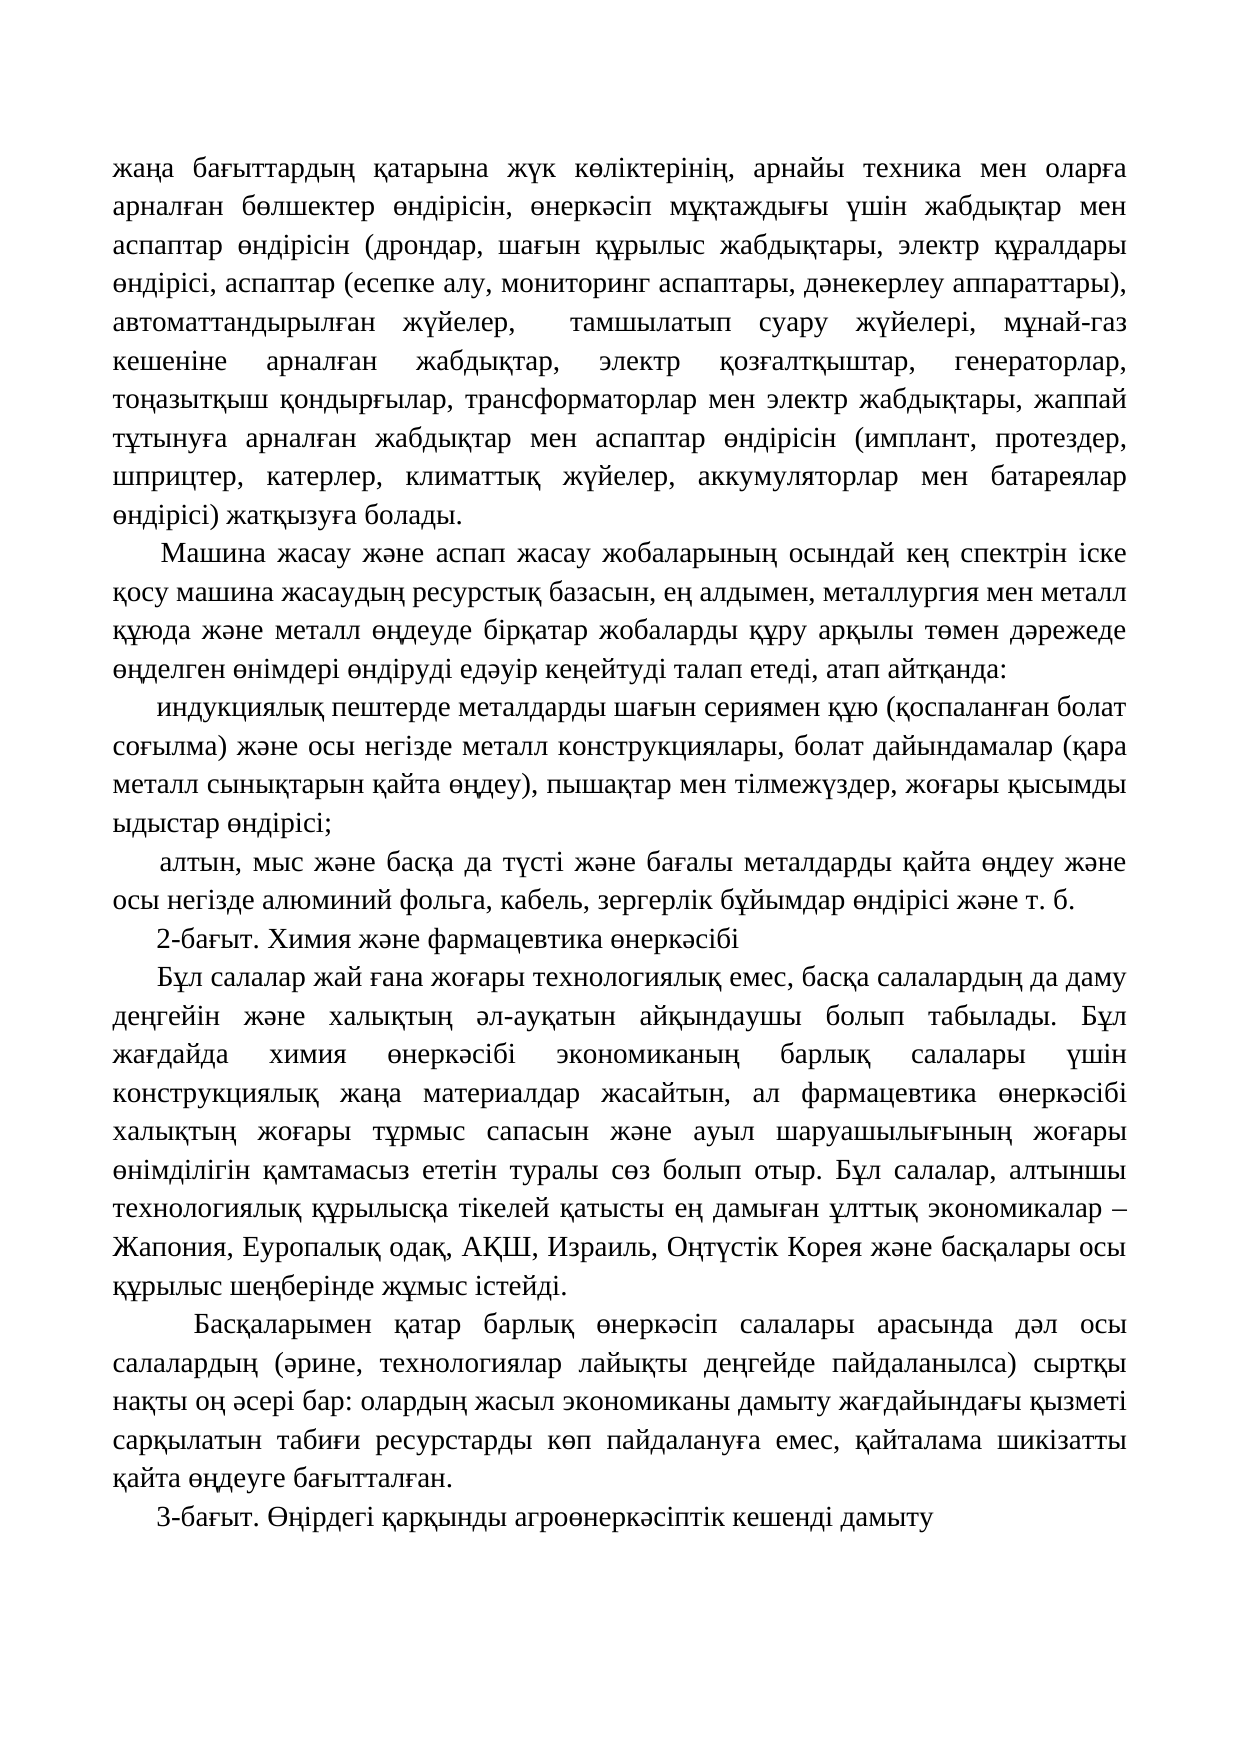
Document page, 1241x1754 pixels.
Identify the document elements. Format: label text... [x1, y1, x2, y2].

text Бұл салалар жай ғана жоғары технологиялық емес, басқа салалардың да даму деңгейін және халықтың әл-ауқатын айқындаушы болып табылады. Бұл жағдайда химия өнеркәсібі экономиканың барлық салалары үшін конструкциялық жаңа материалдар жасайтын, ал фармацевтика өнеркәсібі халықтың жоғары тұрмыс сапасын және ауыл шаруашылығының жоғары өнімділігін қамтамасыз ететін туралы сөз болып отыр. Бұл салалар, алтыншы технологиялық құрылысқа тікелей қатысты ең дамыған ұлттық экономикалар – Жапония, Еуропалық одақ, АҚШ, Израиль, Оңтүстік Корея және басқалары осы құрылыс шеңберінде жұмыс істейді. [112, 959, 1128, 1301]
text индукциялық пештерде металдарды шағын сериямен құю (қоспаланған болат соғылма) және осы негізде металл конструкциялары, болат дайындамалар (қара металл сынықтарын қайта өңдеу), пышақтар мен тілмежүздер, жоғары қысымды ыдыстар өндірісі; [112, 689, 1128, 839]
text 3-бағыт. Өңірдегі қарқынды агроөнеркәсіптік кешенді дамыту [112, 1499, 1128, 1532]
text алтын, мыс және басқа да түсті және бағалы металдарды қайта өңдеу және осы негізде алюминий фольга, кабель, зергерлік бұйымдар өндірісі және т. б. [112, 844, 1128, 916]
text Машина жасау және аспап жасау жобаларының осындай кең спектрін іске қосу машина жасаудың ресурстық базасын, ең алдымен, металлургия мен металл құюда және металл өңдеуде бірқатар жобаларды құру арқылы төмен дәрежеде өңделген өнімдері өндіруді едәуір кеңейтуді талап етеді, атап айтқанда: [112, 535, 1128, 684]
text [112, 150, 1128, 530]
text Басқаларымен қатар барлық өнеркәсіп салалары арасында дәл осы салалардың (әрине, технологиялар лайықты деңгейде пайдаланылса) сыртқы нақты оң әсері бар: олардың жасыл экономиканы дамыту жағдайындағы қызметі сарқылатын табиғи ресурстарды көп пайдалануға емес, қайталама шикізатты қайта өңдеуге бағытталған. [112, 1306, 1128, 1494]
text 2-бағыт. Химия және фармацевтика өнеркәсібі [112, 921, 1128, 954]
